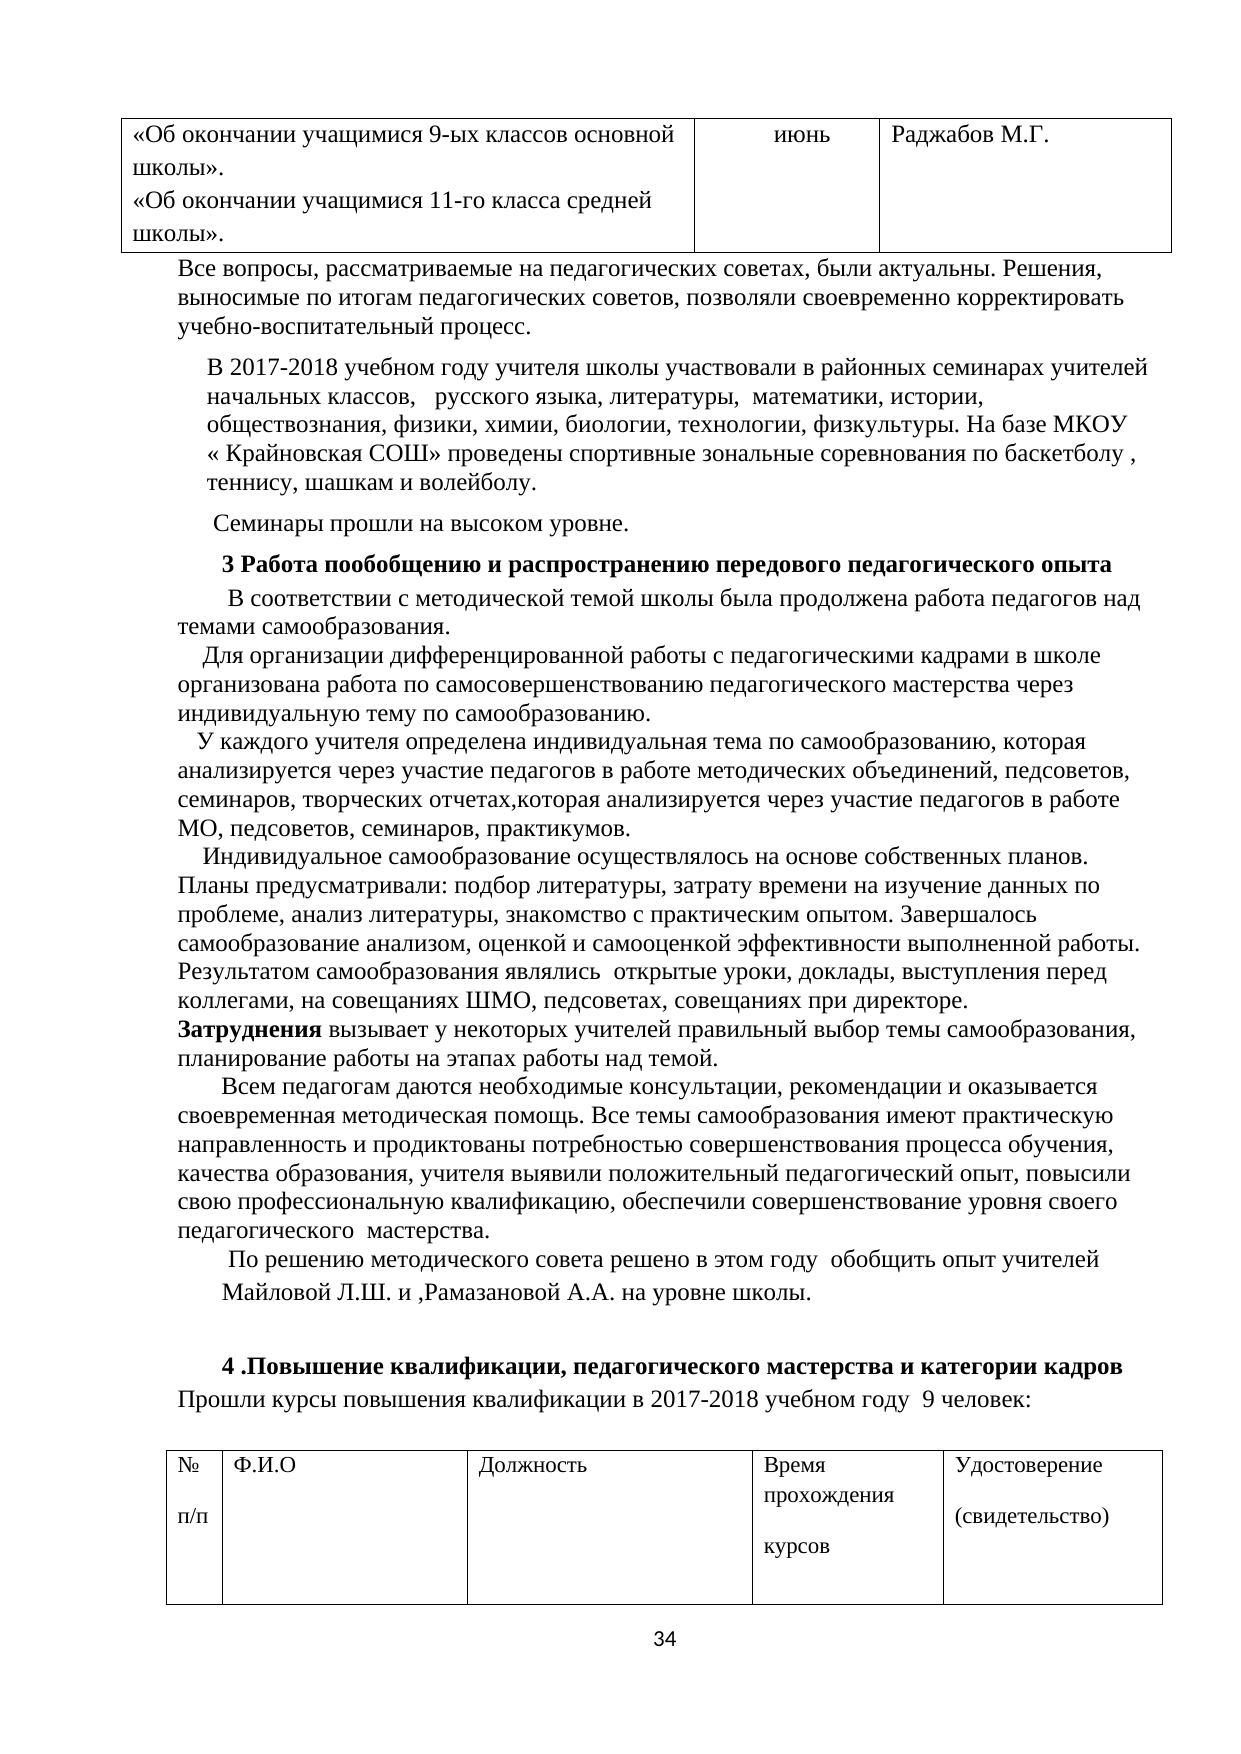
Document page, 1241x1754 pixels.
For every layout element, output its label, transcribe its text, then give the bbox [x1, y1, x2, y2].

title Индивидуальное самообразование осуществлялось на основе собственных планов. Планы предусматривали: подбор литературы, затрату времени на изучение данных по проблеме, анализ литературы, знакомство с практическим опытом. Завершалось самообразование анализом, оценкой и самооценкой эффективности выполненной работы. Результатом самообразования являлись открытые уроки, доклады, выступления перед коллегами, на совещаниях ШМО, педсоветах, совещаниях при директоре. [177, 841, 1152, 1014]
text 3 Работа пообобщению и распространению передового педагогического опыта [222, 549, 1152, 578]
title Всем педагогам даются необходимые консультации, рекомендации и оказывается своевременная методическая помощь. Все темы самообразования имеют практическую направленность и продиктованы потребностью совершенствования процесса обучения, качества образования, учителя выявили положительный педагогический опыт, повысили свою профессиональную квалификацию, обеспечили совершенствование уровня своего педагогического мастерства. [177, 1071, 1152, 1244]
title У каждого учителя определена индивидуальная тема по самообразованию, которая анализируется через участие педагогов в работе методических объединений, педсоветов, семинаров, творческих отчетах,которая анализируется через участие педагогов в работе МО, педсоветов, семинаров, практикумов. [177, 726, 1152, 841]
title Для организации дифференцированной работы с педагогическими кадрами в школе организована работа по самосовершенствованию педагогического мастерства через индивидуальную тему по самообразованию. [177, 640, 1152, 726]
text Семинары прошли на высоком уровне. [207, 508, 1152, 537]
title В соответствии с методической темой школы была продолжена работа педагогов над темами самообразования. [177, 583, 1152, 640]
text 4 .Повышение квалификации, педагогического мастерства и категории кадров [222, 1351, 1152, 1380]
text В 2017-2018 учебном году учителя школы участвовали в районных семинарах учителей начальных классов, русского языка, литературы, математики, истории, обществознания, физики, химии, биологии, технологии, физкультуры. На базе МКОУ « Крайновская СОШ» проведены спортивные зональные соревнования по баскетболу , теннису, шашкам и волейболу. [207, 352, 1152, 496]
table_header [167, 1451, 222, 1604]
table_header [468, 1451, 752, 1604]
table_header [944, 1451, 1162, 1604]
title Затруднения вызывает у некоторых учителей правильный выбор темы самообразования, планирование работы на этапах работы над темой. [177, 1014, 1152, 1071]
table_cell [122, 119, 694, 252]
text Прошли курсы повышения квалификации в 2017-2018 учебном году 9 человек: [177, 1384, 1152, 1413]
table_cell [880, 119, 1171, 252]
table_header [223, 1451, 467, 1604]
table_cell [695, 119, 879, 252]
text Все вопросы, рассматриваемые на педагогических советах, были актуальны. Решения, выносимые по итогам педагогических советов, позволяли своевременно корректировать учебно-воспитательный процесс. [177, 253, 1152, 339]
text По решению методического совета решено в этом году обобщить опыт учителей Майловой Л.Ш. и ,Рамазановой А.А. на уровне школы. [222, 1244, 1152, 1306]
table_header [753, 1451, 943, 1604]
